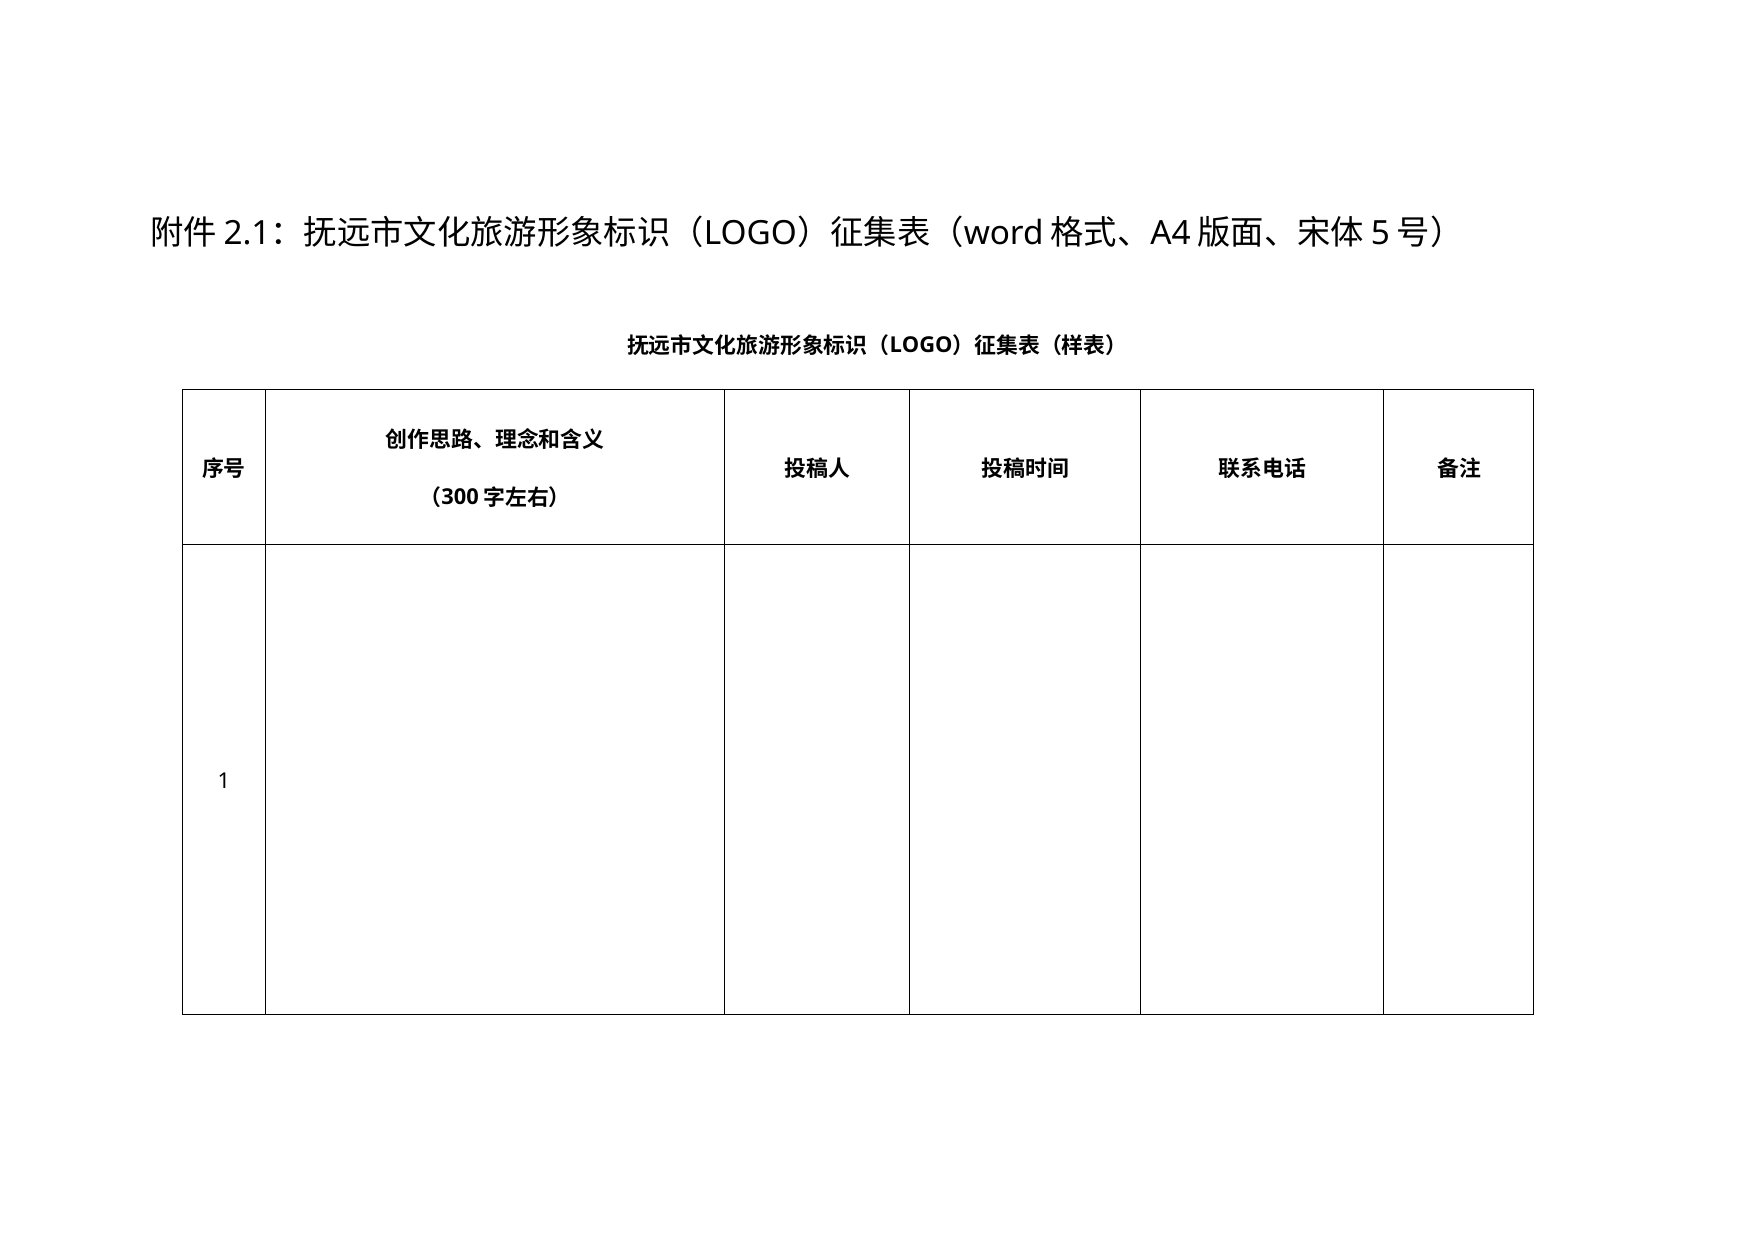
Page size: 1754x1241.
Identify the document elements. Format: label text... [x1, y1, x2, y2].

table_header 序号 [183, 390, 265, 544]
table_header 联系电话 [1141, 390, 1383, 544]
table_cell [266, 545, 724, 1014]
text 抚远市文化旅游形象标识（LOGO）征集表（样表） [150, 328, 1604, 360]
table_header 备注 [1384, 390, 1533, 544]
table_cell 1 [183, 545, 265, 1014]
table_cell [910, 545, 1140, 1014]
table_cell [725, 545, 909, 1014]
text 附件2.1：抚远市文化旅游形象标识（LOGO）征集表（word格式、A4版面、宋体5号） [150, 198, 1604, 263]
table_cell [1141, 545, 1383, 1014]
table_header 投稿人 [725, 390, 909, 544]
table_header 创作思路、理念和含义 （300字左右） [266, 390, 724, 544]
table_header 投稿时间 [910, 390, 1140, 544]
table_cell [1384, 545, 1533, 1014]
